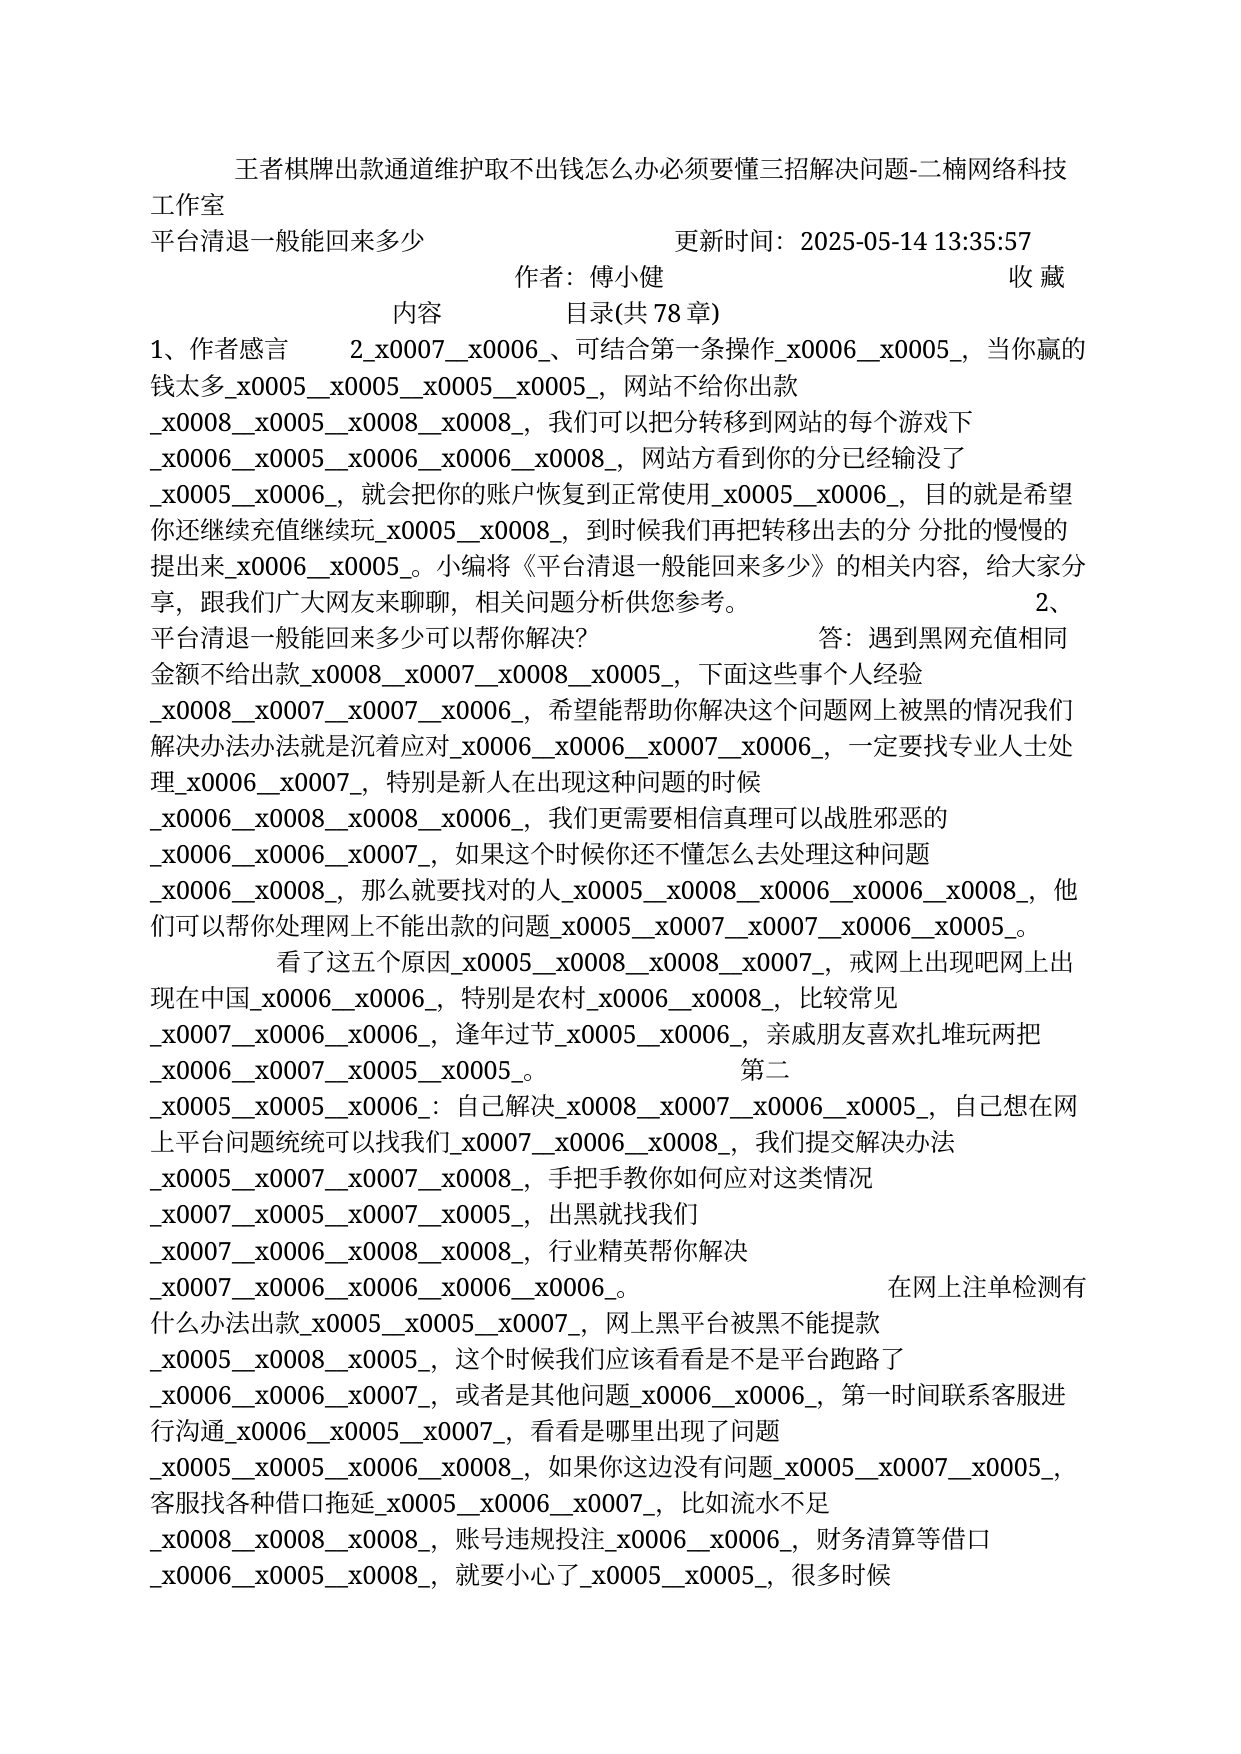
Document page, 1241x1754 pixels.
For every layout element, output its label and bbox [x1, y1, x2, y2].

text [150, 150, 1090, 1592]
